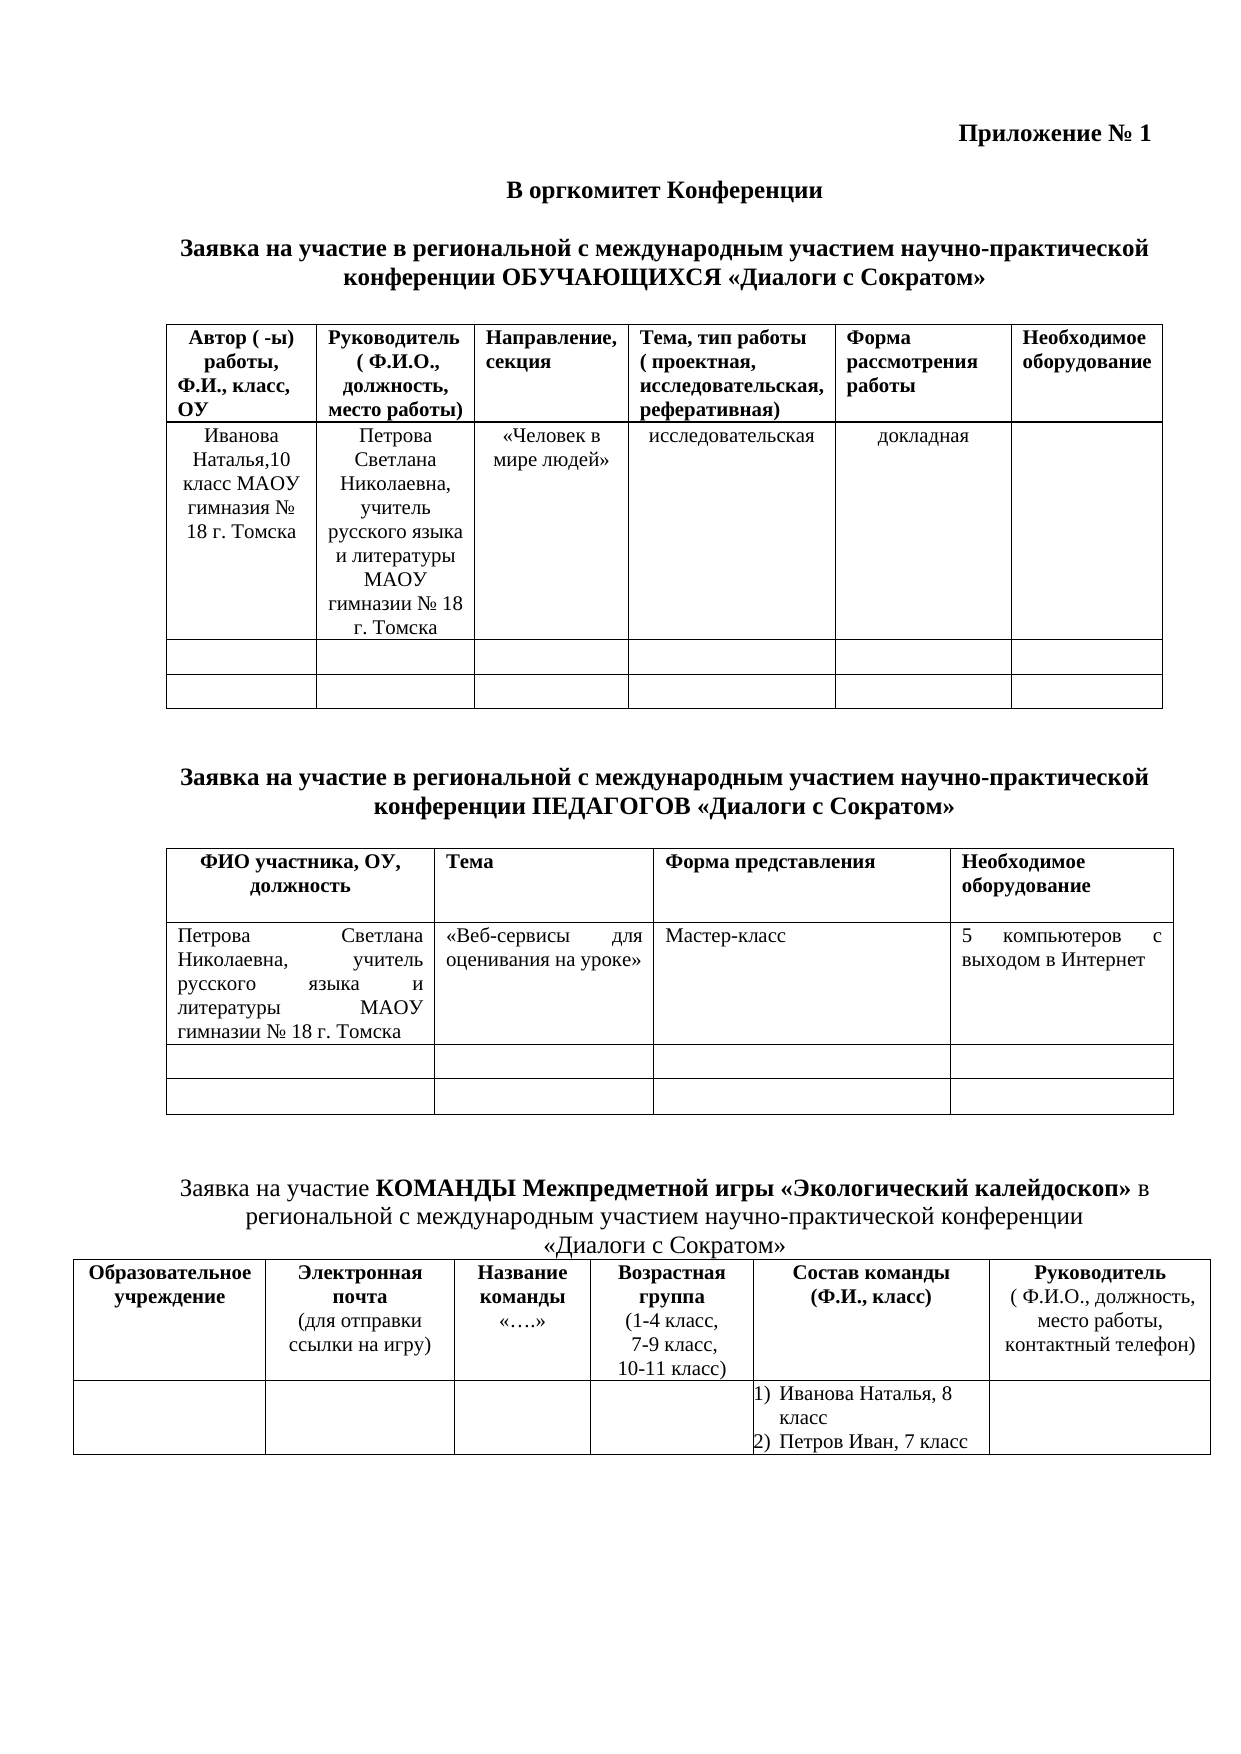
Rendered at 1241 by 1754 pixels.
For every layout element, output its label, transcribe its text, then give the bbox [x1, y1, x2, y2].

table_header Форма рассмотрения работы [836, 325, 1011, 421]
table_cell [167, 640, 316, 674]
table_cell [317, 640, 474, 674]
table_cell [1012, 423, 1162, 639]
table_header Образовательное учреждение [74, 1260, 265, 1380]
table_cell докладная [836, 423, 1011, 639]
table_header Название команды «….» [455, 1260, 590, 1380]
table_cell [836, 640, 1011, 674]
table_header Возрастная группа (1-4 класс, 7-9 класс, 10-11 класс) [591, 1260, 753, 1380]
table_cell 5 компьютеров с выходом в Интернет [951, 923, 1173, 1043]
table_header Направление, секция [475, 325, 628, 421]
table_cell [266, 1381, 454, 1453]
table_header Автор ( -ы) работы, Ф.И., класс, ОУ [167, 325, 316, 421]
table_cell Мастер-класс [654, 923, 950, 1043]
table_header Тема, тип работы ( проектная, исследовательская, реферативная) [629, 325, 835, 421]
table_cell [591, 1381, 753, 1453]
table_cell [435, 1045, 653, 1078]
table_cell [654, 1079, 950, 1114]
table_header Необходимое оборудование [951, 849, 1173, 922]
text В оргкомитет Конференции [177, 176, 1152, 204]
table_cell [167, 1045, 434, 1078]
table_cell [951, 1045, 1173, 1078]
table_cell [317, 675, 474, 708]
table_header Руководитель ( Ф.И.О., должность, место работы, контактный телефон) [990, 1260, 1210, 1380]
table_cell Петрова Светлана Николаевна, учитель русского языка и литературы МАОУ гимназии № 18 г. Томска [167, 923, 434, 1043]
table_cell [475, 675, 628, 708]
table_header Состав команды (Ф.И., класс) [754, 1260, 989, 1380]
table_header Электронная почта (для отправки ссылки на игру) [266, 1260, 454, 1380]
table_header ФИО участника, ОУ, должность [167, 849, 434, 922]
table_cell Иванова Наталья,10 класс МАОУ гимназия № 18 г. Томска [167, 423, 316, 639]
table_cell [1012, 640, 1162, 674]
table_cell [1012, 675, 1162, 708]
table_cell [836, 675, 1011, 708]
text «Диалоги с Сократом» [177, 1230, 1152, 1259]
table_cell «Человек в мире людей» [475, 423, 628, 639]
table_cell [990, 1381, 1210, 1453]
table_header Тема [435, 849, 653, 922]
table_cell «Веб-сервисы для оценивания на уроке» [435, 923, 653, 1043]
text Заявка на участие в региональной с международным участием научно-практической конференции ПЕДАГОГОВ «Диалоги с Сократом» [177, 762, 1152, 819]
table_cell [629, 640, 835, 674]
table_header Руководитель ( Ф.И.О., должность, место работы) [317, 325, 474, 421]
table_cell [74, 1381, 265, 1453]
table_cell Иванова Наталья, 8 класс Петров Иван, 7 класс [754, 1381, 989, 1453]
table_cell [629, 675, 835, 708]
table_cell [167, 1079, 434, 1114]
table_header Форма представления [654, 849, 950, 922]
table_cell [435, 1079, 653, 1114]
table_cell [167, 675, 316, 708]
table_cell [455, 1381, 590, 1453]
table_cell [475, 640, 628, 674]
table_cell [654, 1045, 950, 1078]
table_header Необходимое оборудование [1012, 325, 1162, 421]
table_cell [951, 1079, 1173, 1114]
table_cell исследовательская [629, 423, 835, 639]
text Приложение № 1 [177, 118, 1152, 147]
text Заявка на участие в региональной с международным участием научно-практической конференции ОБУЧАЮЩИХСЯ «Диалоги с Сократом» [177, 233, 1152, 291]
table_cell Петрова Светлана Николаевна, учитель русского языка и литературы МАОУ гимназии № 18 г. Томска [317, 423, 474, 639]
text Заявка на участие КОМАНДЫ Межпредметной игры «Экологический калейдоскоп» в региональной с международным участием научно-практической конференции [177, 1173, 1152, 1230]
